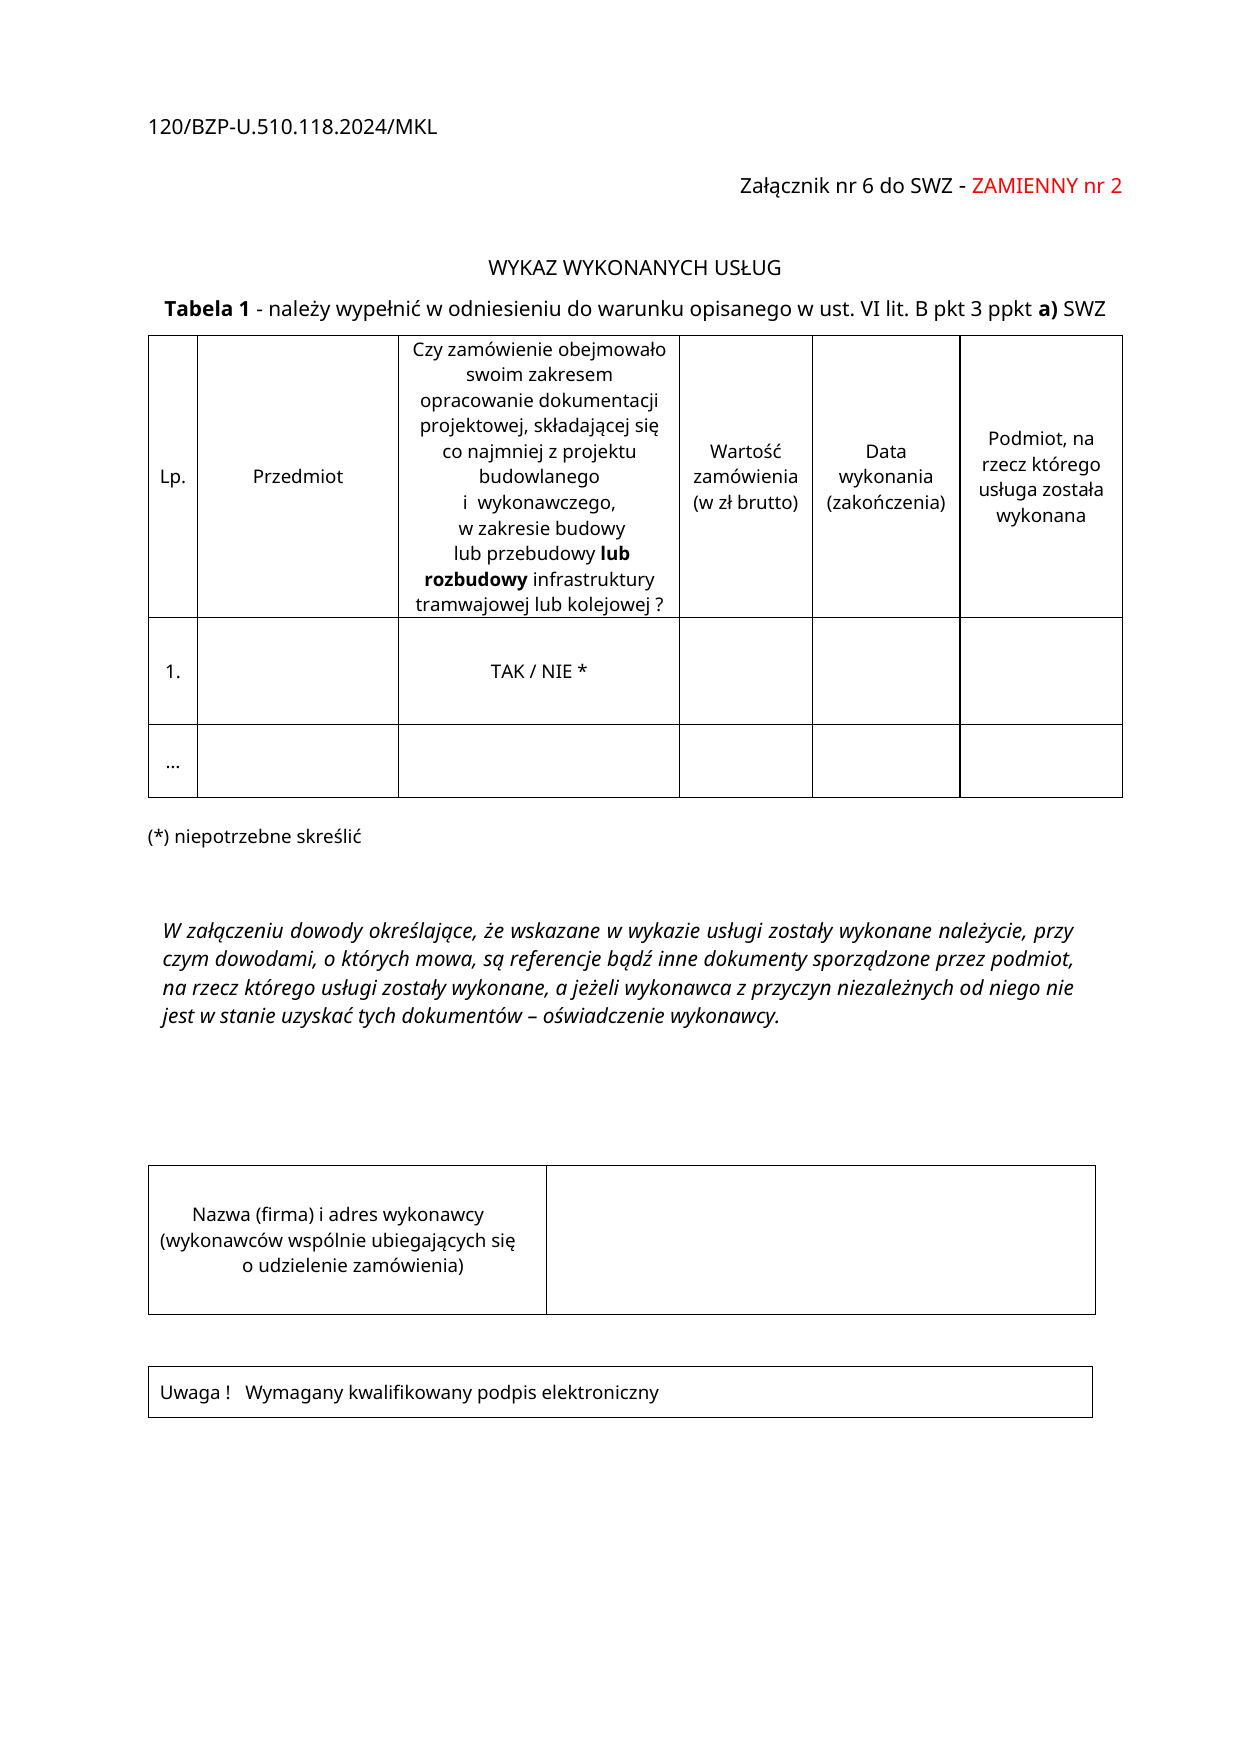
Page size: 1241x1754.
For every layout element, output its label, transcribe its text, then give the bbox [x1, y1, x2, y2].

table_cell [813, 725, 959, 797]
table_cell [198, 725, 398, 797]
table_cell [198, 618, 398, 724]
table_cell … [149, 725, 197, 797]
table_cell [961, 725, 1122, 797]
table_header Lp. [149, 336, 197, 617]
table_header Nazwa (firma) i adres wykonawcy (wykonawców wspólnie ubiegających się o udzielenie zamówienia) [149, 1166, 546, 1314]
table_header Przedmiot [198, 336, 398, 617]
text Załącznik nr 6 do SWZ - ZAMIENNY nr 2 [148, 169, 1122, 200]
table_cell [813, 618, 959, 724]
text Tabela 1 - należy wypełnić w odniesieniu do warunku opisanego w ust. VI lit. B pkt 3 ppkt a) SWZ [148, 294, 1122, 323]
text WYKAZ WYKONANYCH USŁUG [148, 253, 1122, 282]
table_cell [680, 725, 812, 797]
table_header Uwaga ! Wymagany kwalifikowany podpis elektroniczny [149, 1367, 1092, 1417]
table_cell [680, 618, 812, 724]
text (*) niepotrzebne skreślić [148, 824, 1122, 849]
table_cell [399, 725, 679, 797]
table_cell TAK / NIE * [399, 618, 679, 724]
table_cell [961, 618, 1122, 724]
table_header Data wykonania (zakończenia) [813, 336, 959, 617]
table_header Wartość zamówienia (w zł brutto) [680, 336, 812, 617]
table_header Podmiot, na rzecz którego usługa została wykonana [961, 336, 1122, 617]
text W załączeniu dowody określające, że wskazane w wykazie usługi zostały wykonane należycie, przy czym dowodami, o których mowa, są referencje bądź inne dokumenty sporządzone przez podmiot, na rzecz którego usługi zostały wykonane, a jeżeli wykonawca z przyczyn niezależnych od niego nie jest w stanie uzyskać tych dokumentów – oświadczenie wykonawcy. [162, 916, 1078, 1029]
table_header [547, 1166, 1095, 1314]
table_header Czy zamówienie obejmowało swoim zakresem opracowanie dokumentacji projektowej, składającej się co najmniej z projektu budowlanego i wykonawczego, w zakresie budowy lub przebudowy lub rozbudowy infrastruktury tramwajowej lub kolejowej ? [399, 336, 679, 617]
table_cell 1. [149, 618, 197, 724]
